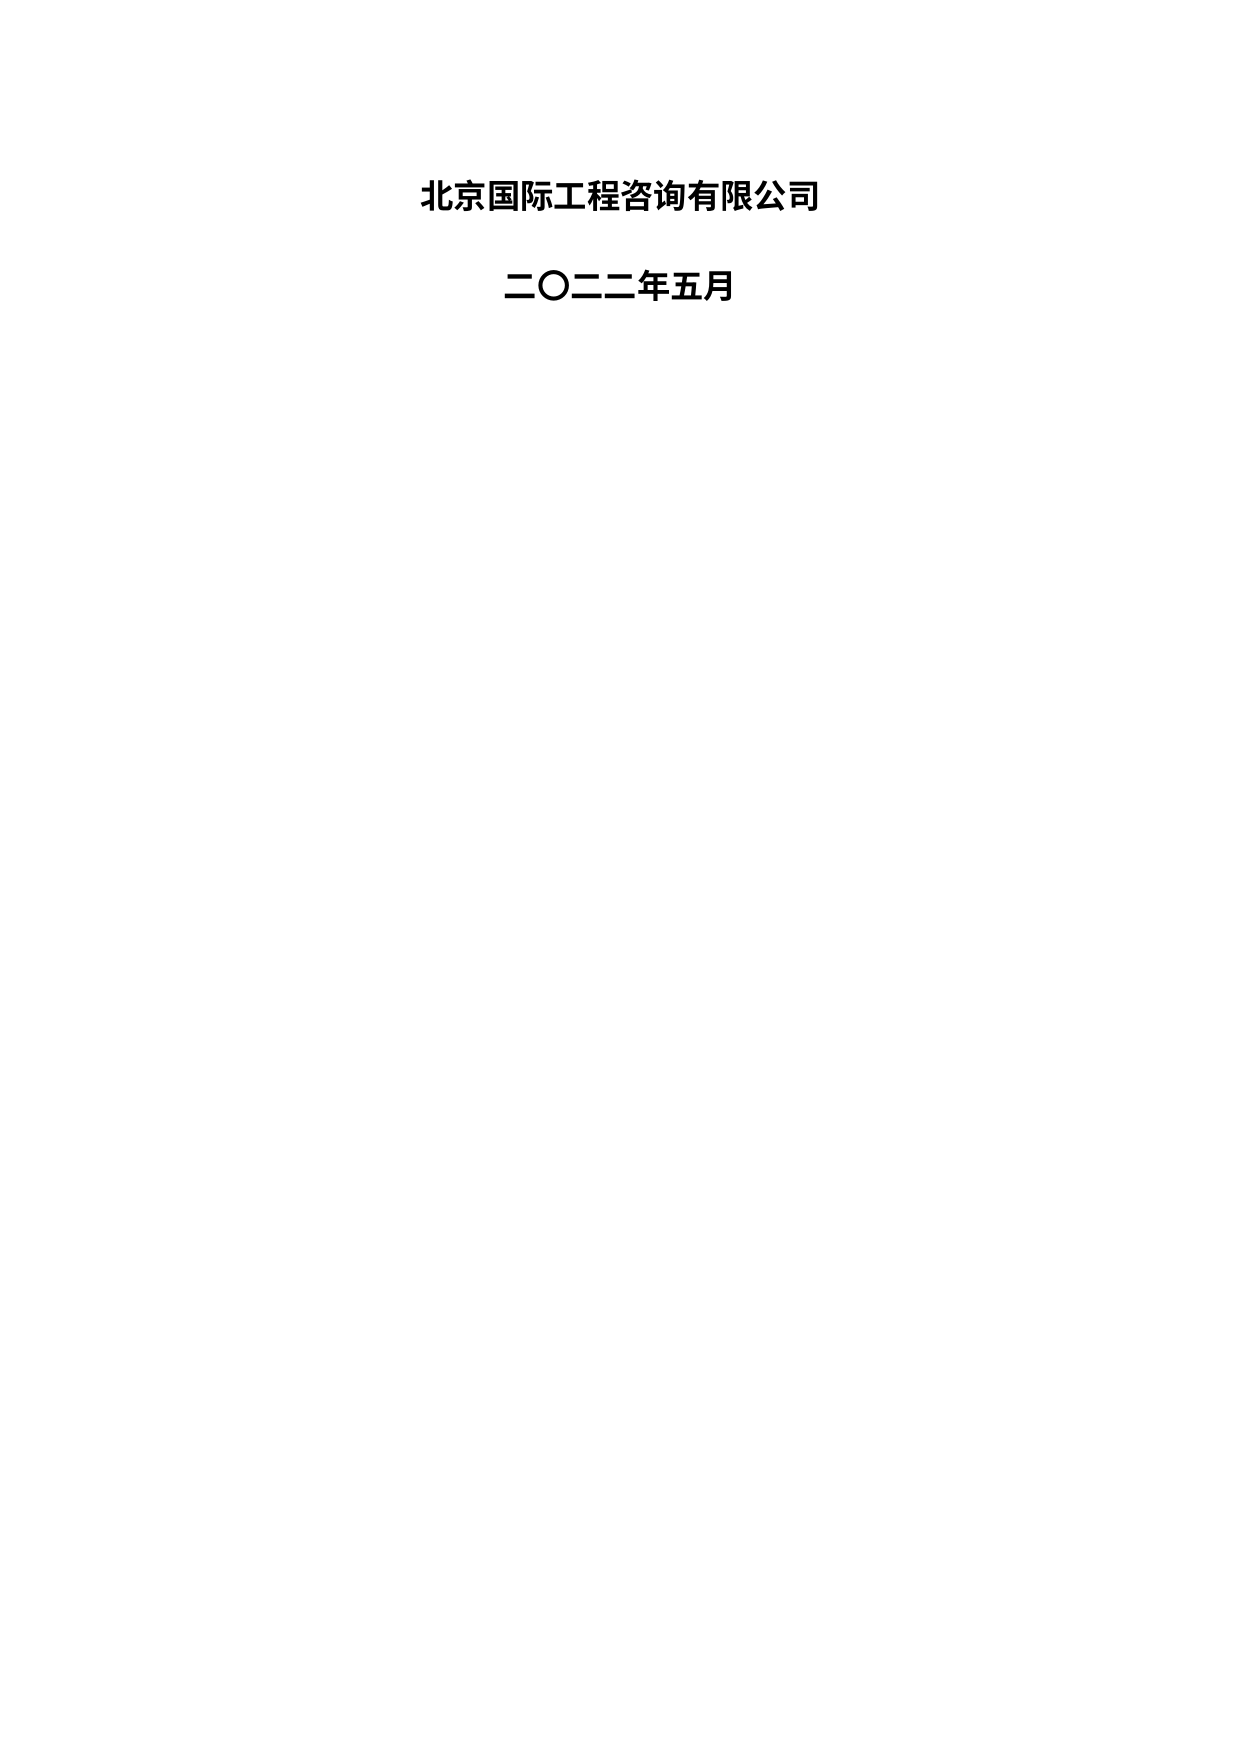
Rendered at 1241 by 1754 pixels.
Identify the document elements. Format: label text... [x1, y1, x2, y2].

text 二〇二二年五月 [187, 251, 1053, 316]
text 北京国际工程咨询有限公司 [187, 162, 1053, 227]
